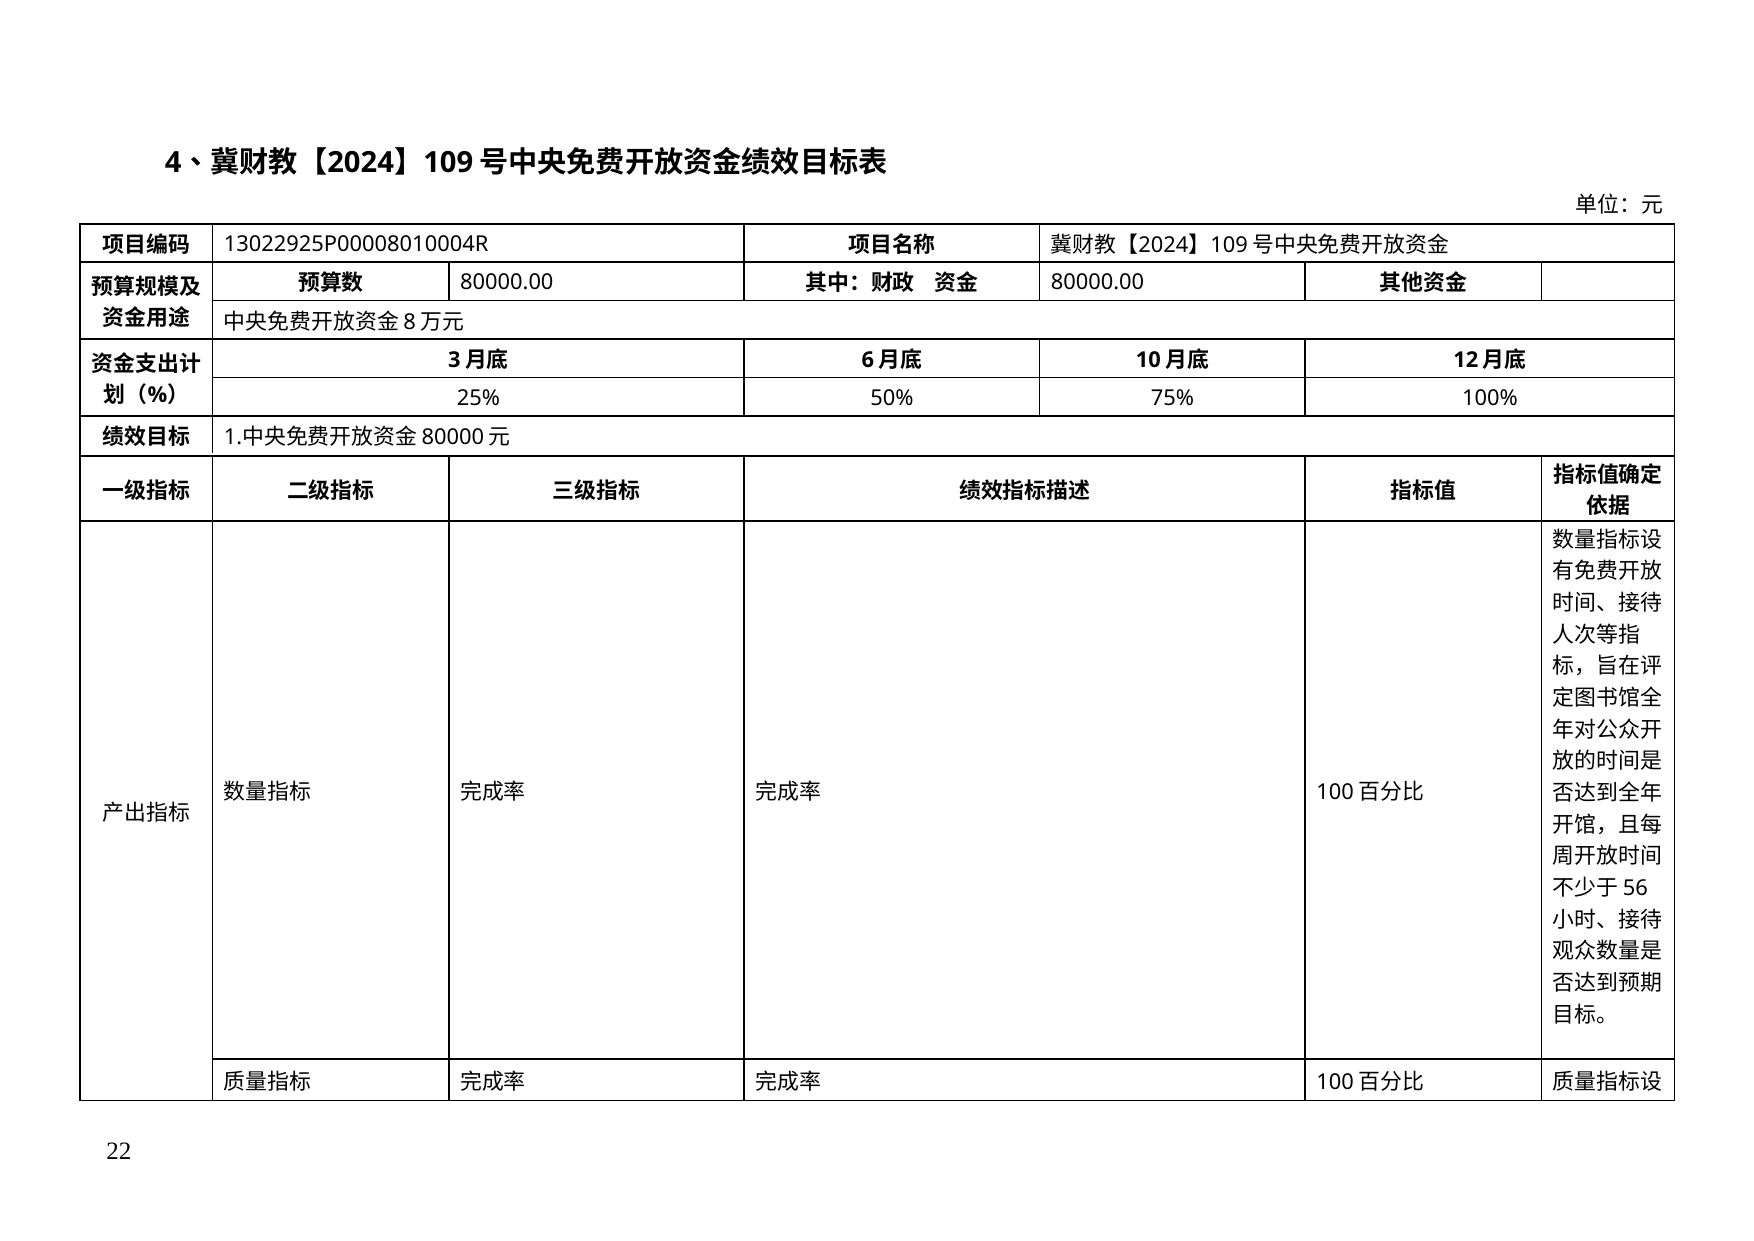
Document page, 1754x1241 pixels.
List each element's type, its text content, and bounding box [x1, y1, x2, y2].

table_cell 冀财教【2024】109号中央免费开放资金 [1040, 225, 1674, 261]
table_cell 完成率 [450, 1060, 743, 1099]
table_cell 资金支出计划（%） [81, 340, 212, 415]
table_header 绩效指标描述 [745, 457, 1304, 520]
table_header 二级指标 [213, 457, 448, 520]
table_cell 100百分比 [1306, 1060, 1541, 1099]
table_cell 10月底 [1040, 340, 1304, 377]
table_header 指标值 [1306, 457, 1541, 520]
table_cell 预算规模及资金用途 [81, 263, 212, 338]
table_cell 项目名称 [745, 225, 1039, 261]
table_cell 完成率 [745, 522, 1304, 1058]
table_cell [1542, 263, 1674, 300]
table_cell 完成率 [745, 1060, 1304, 1099]
table_cell 100% [1306, 378, 1674, 415]
table_header 单位：元 [81, 183, 1674, 223]
table_cell 项目编码 [81, 225, 212, 261]
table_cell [1542, 1060, 1674, 1099]
table_cell 25% [213, 378, 743, 415]
table_cell 12月底 [1306, 340, 1674, 377]
table_cell 数量指标设有免费开放时间、接待人次等指标，旨在评定图书馆全年对公众开放的时间是否达到全年开馆，且每周开放时间不少于56小时、接待观众数量是否达到预期目标。 [1542, 522, 1674, 1058]
table_cell 中央免费开放资金8万元 [213, 301, 1674, 338]
table_cell 预算数 [213, 263, 448, 300]
table_cell 其他资金 [1306, 263, 1541, 300]
table_cell 6月底 [745, 340, 1039, 377]
table_cell 数量指标 [213, 522, 448, 1058]
table_cell 13022925P00008010004R [213, 225, 743, 261]
table_header 三级指标 [450, 457, 743, 520]
table_cell 80000.00 [450, 263, 743, 300]
table_cell 100百分比 [1306, 522, 1541, 1058]
table_cell 50% [745, 378, 1039, 415]
table_cell 80000.00 [1040, 263, 1304, 300]
table_cell 3月底 [213, 340, 743, 377]
table_cell 其中：财政 资金 [745, 263, 1039, 300]
table_header 指标值确定依据 [1542, 457, 1674, 520]
table_cell 绩效目标 [81, 417, 212, 453]
table_cell 1.中央免费开放资金80000元 [213, 417, 1674, 453]
table_cell 75% [1040, 378, 1304, 415]
text 4、冀财教【2024】109号中央免费开放资金绩效目标表 [106, 142, 1648, 181]
table_cell 完成率 [450, 522, 743, 1058]
table_cell 质量指标 [213, 1060, 448, 1099]
table_cell 产出指标 [81, 522, 212, 1099]
table_header 一级指标 [81, 457, 212, 520]
